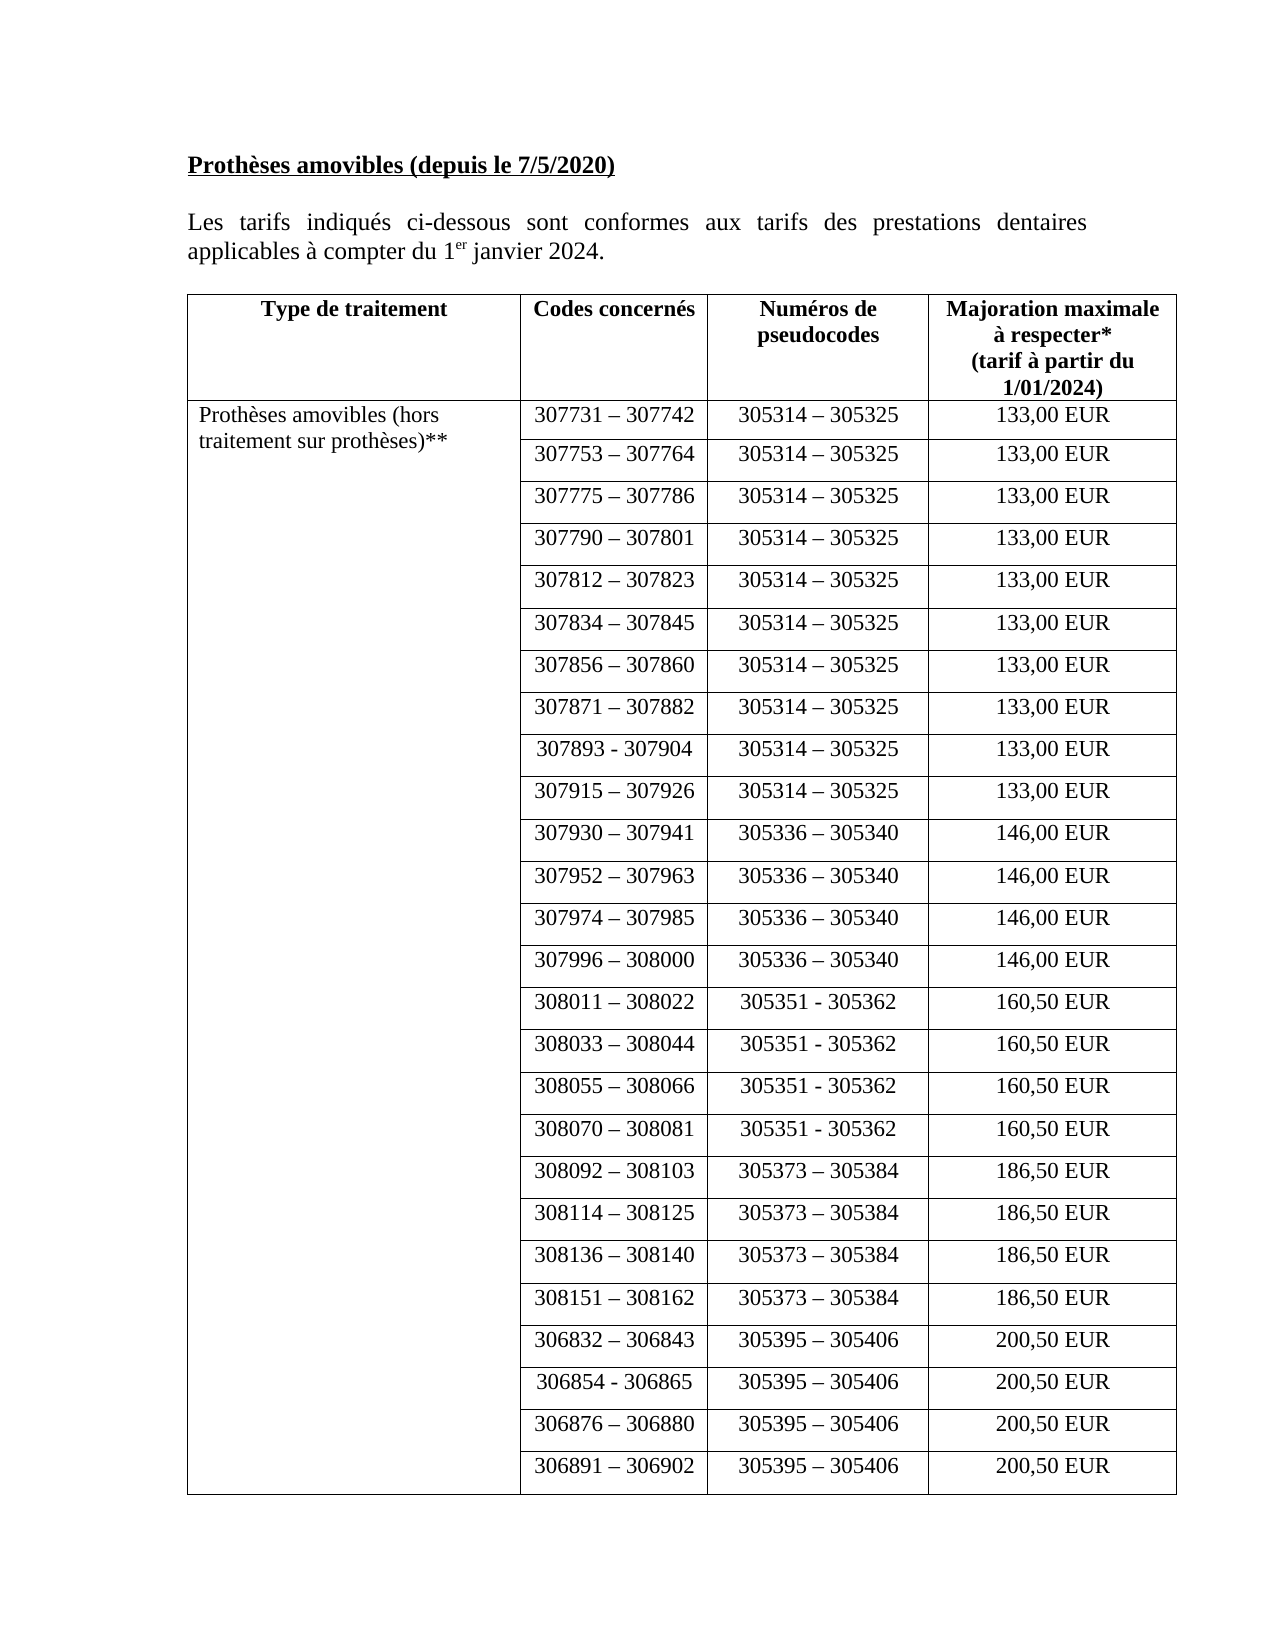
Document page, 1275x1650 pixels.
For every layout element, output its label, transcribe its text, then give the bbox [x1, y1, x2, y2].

table_cell 305395 – 305406 [708, 1410, 928, 1451]
table_cell 160,50 EUR [929, 1073, 1176, 1114]
table_cell 133,00 EUR [929, 735, 1176, 776]
table_cell 133,00 EUR [929, 609, 1176, 650]
table_cell 133,00 EUR [929, 651, 1176, 692]
table_cell 308151 – 308162 [521, 1284, 707, 1325]
table_cell 186,50 EUR [929, 1199, 1176, 1240]
table_cell 305351 - 305362 [708, 988, 928, 1029]
table_cell 133,00 EUR [929, 777, 1176, 818]
table_cell 308011 – 308022 [521, 988, 707, 1029]
table_header Codes concernés [521, 295, 707, 400]
table_cell 160,50 EUR [929, 988, 1176, 1029]
table_cell 307871 – 307882 [521, 693, 707, 734]
table_cell 305373 – 305384 [708, 1157, 928, 1198]
table_cell 186,50 EUR [929, 1284, 1176, 1325]
table_cell 305373 – 305384 [708, 1199, 928, 1240]
table_cell 306876 – 306880 [521, 1410, 707, 1451]
text Les tarifs indiqués ci-dessous sont conformes aux tarifs des prestations dentaires applicables à compter du 1er janvier 2024. [187, 207, 1087, 265]
table_cell 133,00 EUR [929, 482, 1176, 523]
table_cell 133,00 EUR [929, 693, 1176, 734]
table_cell 305351 - 305362 [708, 1030, 928, 1072]
table_cell 305314 – 305325 [708, 609, 928, 650]
table_cell 305395 – 305406 [708, 1368, 928, 1409]
table_cell 307790 – 307801 [521, 524, 707, 565]
table_cell 305314 – 305325 [708, 566, 928, 607]
table_cell 307856 – 307860 [521, 651, 707, 692]
table_cell 305314 – 305325 [708, 401, 928, 439]
table_cell 305351 - 305362 [708, 1115, 928, 1156]
table_cell 305351 - 305362 [708, 1073, 928, 1114]
table_cell 307952 – 307963 [521, 862, 707, 903]
table_cell 146,00 EUR [929, 946, 1176, 987]
table_cell 146,00 EUR [929, 820, 1176, 861]
table_cell 308114 – 308125 [521, 1199, 707, 1240]
table_cell 307996 – 308000 [521, 946, 707, 987]
table_cell 305336 – 305340 [708, 862, 928, 903]
table_cell 305314 – 305325 [708, 735, 928, 776]
table_cell 307775 – 307786 [521, 482, 707, 523]
table_cell 306891 – 306902 [521, 1452, 707, 1493]
table_cell 305314 – 305325 [708, 651, 928, 692]
table_cell 305373 – 305384 [708, 1284, 928, 1325]
table_cell 306832 – 306843 [521, 1326, 707, 1367]
table_header Numéros de pseudocodes [708, 295, 928, 400]
table_cell 307930 – 307941 [521, 820, 707, 861]
table_cell 308033 – 308044 [521, 1030, 707, 1072]
table_cell 307915 – 307926 [521, 777, 707, 818]
table_cell 133,00 EUR [929, 440, 1176, 481]
table_cell 305373 – 305384 [708, 1241, 928, 1282]
table_cell 307731 – 307742 [521, 401, 707, 439]
table_cell 186,50 EUR [929, 1241, 1176, 1282]
table_cell 133,00 EUR [929, 524, 1176, 565]
table_cell 308136 – 308140 [521, 1241, 707, 1282]
table_cell 200,50 EUR [929, 1326, 1176, 1367]
table_cell 305336 – 305340 [708, 820, 928, 861]
table_cell 308092 – 308103 [521, 1157, 707, 1198]
table_cell 200,50 EUR [929, 1368, 1176, 1409]
table_cell 133,00 EUR [929, 566, 1176, 607]
table_cell 305314 – 305325 [708, 440, 928, 481]
table_cell Prothèses amovibles (hors traitement sur prothèses)** [188, 401, 520, 1493]
table_cell 305314 – 305325 [708, 693, 928, 734]
table_cell 307812 – 307823 [521, 566, 707, 607]
table_header Type de traitement [188, 295, 520, 400]
table_cell 305336 – 305340 [708, 904, 928, 945]
table_cell 305395 – 305406 [708, 1452, 928, 1493]
table_header Majoration maximale à respecter* (tarif à partir du 1/01/2024) [929, 295, 1176, 400]
table_cell 200,50 EUR [929, 1410, 1176, 1451]
table_cell 305314 – 305325 [708, 524, 928, 565]
table_cell 308070 – 308081 [521, 1115, 707, 1156]
table_cell 307893 - 307904 [521, 735, 707, 776]
table_cell 306854 - 306865 [521, 1368, 707, 1409]
table_cell 133,00 EUR [929, 401, 1176, 439]
table_cell 305395 – 305406 [708, 1326, 928, 1367]
table_cell 307834 – 307845 [521, 609, 707, 650]
table_cell 146,00 EUR [929, 862, 1176, 903]
table_cell 308055 – 308066 [521, 1073, 707, 1114]
table_cell 305314 – 305325 [708, 777, 928, 818]
table_cell 307753 – 307764 [521, 440, 707, 481]
table_cell 160,50 EUR [929, 1115, 1176, 1156]
text Prothèses amovibles (depuis le 7/5/2020) [187, 150, 1087, 179]
table_cell 305314 – 305325 [708, 482, 928, 523]
table_cell 307974 – 307985 [521, 904, 707, 945]
table_cell 305336 – 305340 [708, 946, 928, 987]
table_cell 146,00 EUR [929, 904, 1176, 945]
table_cell 186,50 EUR [929, 1157, 1176, 1198]
table_cell 200,50 EUR [929, 1452, 1176, 1493]
table_cell 160,50 EUR [929, 1030, 1176, 1072]
